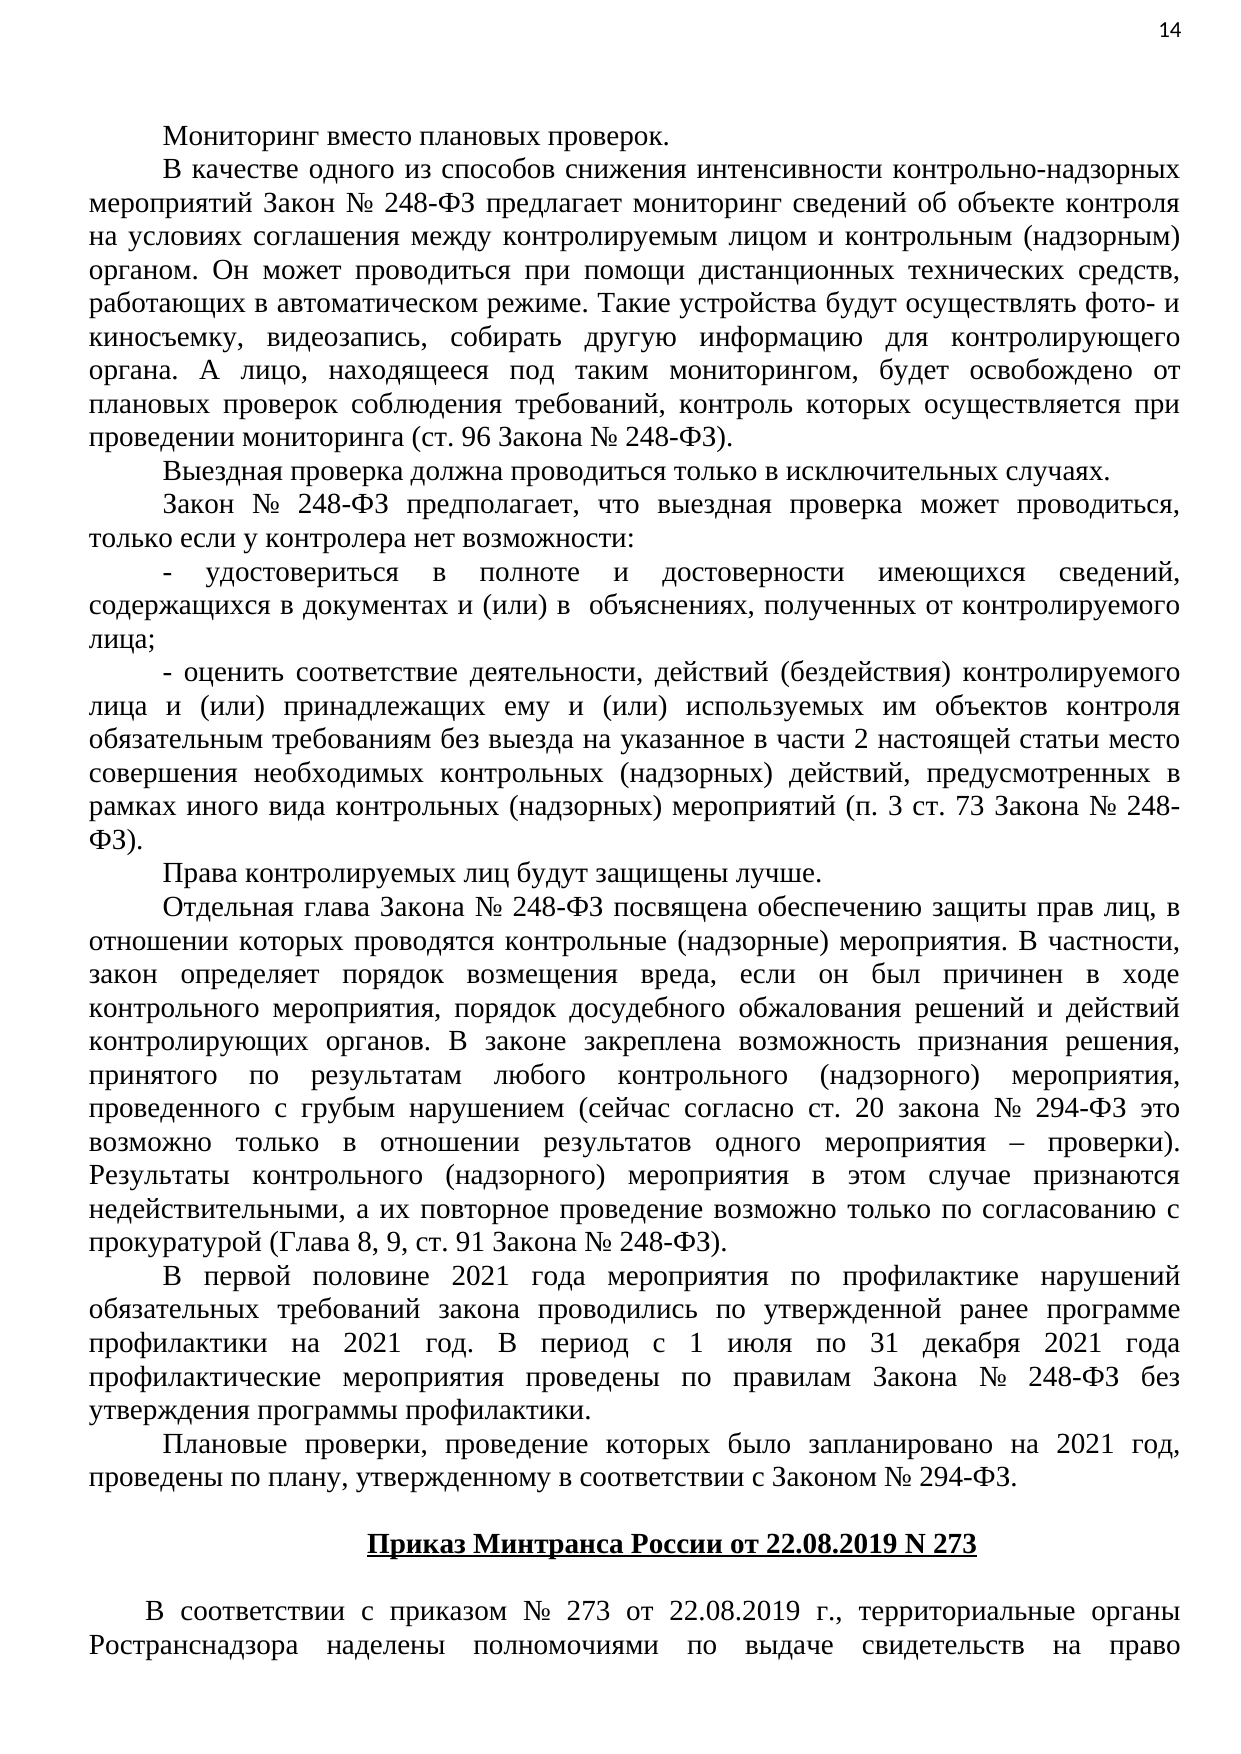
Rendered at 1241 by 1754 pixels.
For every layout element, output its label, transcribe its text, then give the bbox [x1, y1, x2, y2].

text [89, 1593, 1181, 1661]
text - удостовериться в полноте и достоверности имеющихся сведений, содержащихся в документах и (или) в объяснениях, полученных от контролируемого лица; [89, 554, 1181, 654]
text Выездная проверка должна проводиться только в исключительных случаях. [89, 453, 1181, 487]
text Отдельная глава Закона № 248-ФЗ посвящена обеспечению защиты прав лиц, в отношении которых проводятся контрольные (надзорные) мероприятия. В частности, закон определяет порядок возмещения вреда, если он был причинен в ходе контрольного мероприятия, порядок досудебного обжалования решений и действий контролирующих органов. В законе закреплена возможность признания решения, принятого по результатам любого контрольного (надзорного) мероприятия, проведенного с грубым нарушением (сейчас согласно ст. 20 закона № 294-ФЗ это возможно только в отношении результатов одного мероприятия – проверки). Результаты контрольного (надзорного) мероприятия в этом случае признаются недействительными, а их повторное проведение возможно только по согласованию с прокуратурой (Глава 8, 9, ст. 91 Закона № 248-ФЗ). [89, 889, 1181, 1258]
text Закон № 248-ФЗ предполагает, что выездная проверка может проводиться, только если у контролера нет возможности: [89, 487, 1181, 554]
text Приказ Минтранса России от 22.08.2019 N 273 [89, 1526, 1181, 1560]
text Плановые проверки, проведение которых было запланировано на 2021 год, проведены по плану, утвержденному в соответствии с Законом № 294-ФЗ. [89, 1426, 1181, 1493]
text В качестве одного из способов снижения интенсивности контрольно-надзорных мероприятий Закон № 248-ФЗ предлагает мониторинг сведений об объекте контроля на условиях соглашения между контролируемым лицом и контрольным (надзорным) органом. Он может проводиться при помощи дистанционных технических средств, работающих в автоматическом режиме. Такие устройства будут осуществлять фото- и киносъемку, видеозапись, собирать другую информацию для контролирующего органа. А лицо, находящееся под таким мониторингом, будет освобождено от плановых проверок соблюдения требований, контроль которых осуществляется при проведении мониторинга (ст. 96 Закона № 248-ФЗ). [89, 151, 1181, 453]
text В первой половине 2021 года мероприятия по профилактике нарушений обязательных требований закона проводились по утвержденной ранее программе профилактики на 2021 год. В период с 1 июля по 31 декабря 2021 года профилактические мероприятия проведены по правилам Закона № 248-ФЗ без утверждения программы профилактики. [89, 1258, 1181, 1426]
text - оценить соответствие деятельности, действий (бездействия) контролируемого лица и (или) принадлежащих ему и (или) используемых им объектов контроля обязательным требованиям без выезда на указанное в части 2 настоящей статьи место совершения необходимых контрольных (надзорных) действий, предусмотренных в рамках иного вида контрольных (надзорных) мероприятий (п. 3 ст. 73 Закона № 248-ФЗ). [89, 654, 1181, 856]
text Права контролируемых лиц будут защищены лучше. [89, 856, 1181, 889]
text Мониторинг вместо плановых проверок. [89, 118, 1181, 151]
